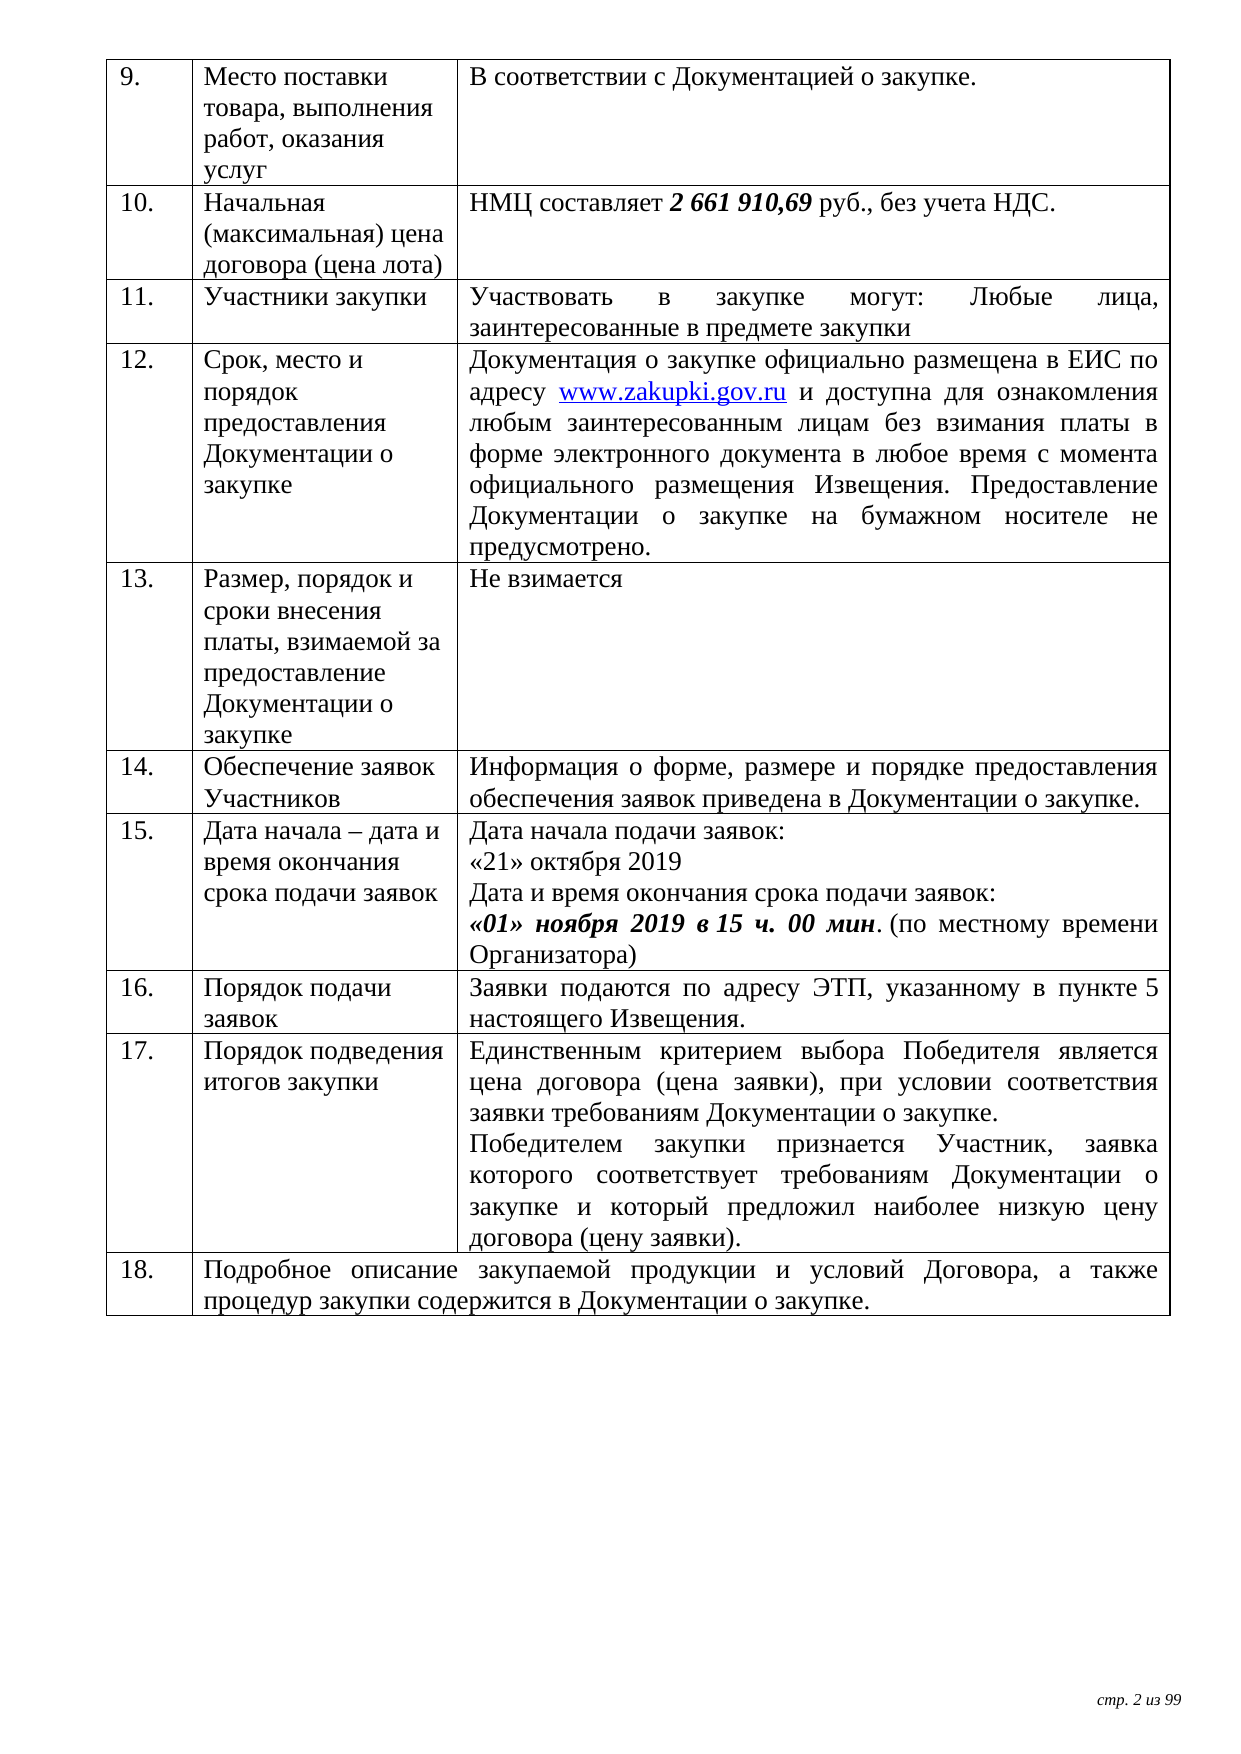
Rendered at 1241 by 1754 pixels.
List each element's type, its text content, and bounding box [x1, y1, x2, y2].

table_cell Дата начала – дата и время окончания срока подачи заявок [193, 814, 457, 969]
table_cell Дата начала подачи заявок: «21» октября 2019 Дата и время окончания срока подачи заявок: «01» ноября 2019 в 15 ч. 00 мин. (по местному времени Организатора) [458, 814, 1169, 969]
table_cell Обеспечение заявок Участников [193, 751, 457, 813]
table_cell Подробное описание закупаемой продукции и условий Договора, а также процедур закупки содержится в Документации о закупке. [193, 1253, 1169, 1315]
table_cell Информация о форме, размере и порядке предоставления обеспечения заявок приведена в Документации о закупке. [458, 751, 1169, 813]
table_cell Единственным критерием выбора Победителя является цена договора (цена заявки), при условии соответствия заявки требованиям Документации о закупке. Победителем закупки признается Участник, заявка которого соответствует требованиям Документации о закупке и который предложил наиболее низкую цену договора (цену заявки). [458, 1034, 1169, 1252]
table_cell [107, 1253, 192, 1315]
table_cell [458, 60, 1169, 185]
table_cell Срок, место и порядок предоставления Документации о закупке [193, 344, 457, 562]
table_cell [107, 814, 192, 969]
table_cell Порядок подведения итогов закупки [193, 1034, 457, 1252]
table_cell [107, 563, 192, 749]
table_cell Порядок подачи заявок [193, 971, 457, 1033]
table_cell Не взимается [458, 563, 1169, 749]
table_cell НМЦ составляет 2 661 910,69 руб., без учета НДС. [458, 186, 1169, 279]
table_cell Начальная (максимальная) цена договора (цена лота) [193, 186, 457, 279]
table_cell Документация о закупке официально размещена в ЕИС по адресу www.zakupki.gov.ru и доступна для ознакомления любым заинтересованным лицам без взимания платы в форме электронного документа в любое время с момента официального размещения Извещения. Предоставление Документации о закупке на бумажном носителе не предусмотрено. [458, 344, 1169, 562]
table_cell [107, 280, 192, 342]
table_cell Место поставки товара, выполнения работ, оказания услуг [193, 60, 457, 185]
table_cell [107, 60, 192, 185]
table_cell [107, 971, 192, 1033]
table_cell Размер, порядок и сроки внесения платы, взимаемой за предоставление Документации о закупке [193, 563, 457, 749]
table_cell Участвовать в закупке могут: Любые лица, заинтересованные в предмете закупки [458, 280, 1169, 342]
table_cell [107, 344, 192, 562]
table_cell Участники закупки [193, 280, 457, 342]
table_cell [107, 186, 192, 279]
table_cell [107, 751, 192, 813]
table_cell Заявки подаются по адресу ЭТП, указанному в пункте 5 настоящего Извещения. [458, 971, 1169, 1033]
table_cell [107, 1034, 192, 1252]
